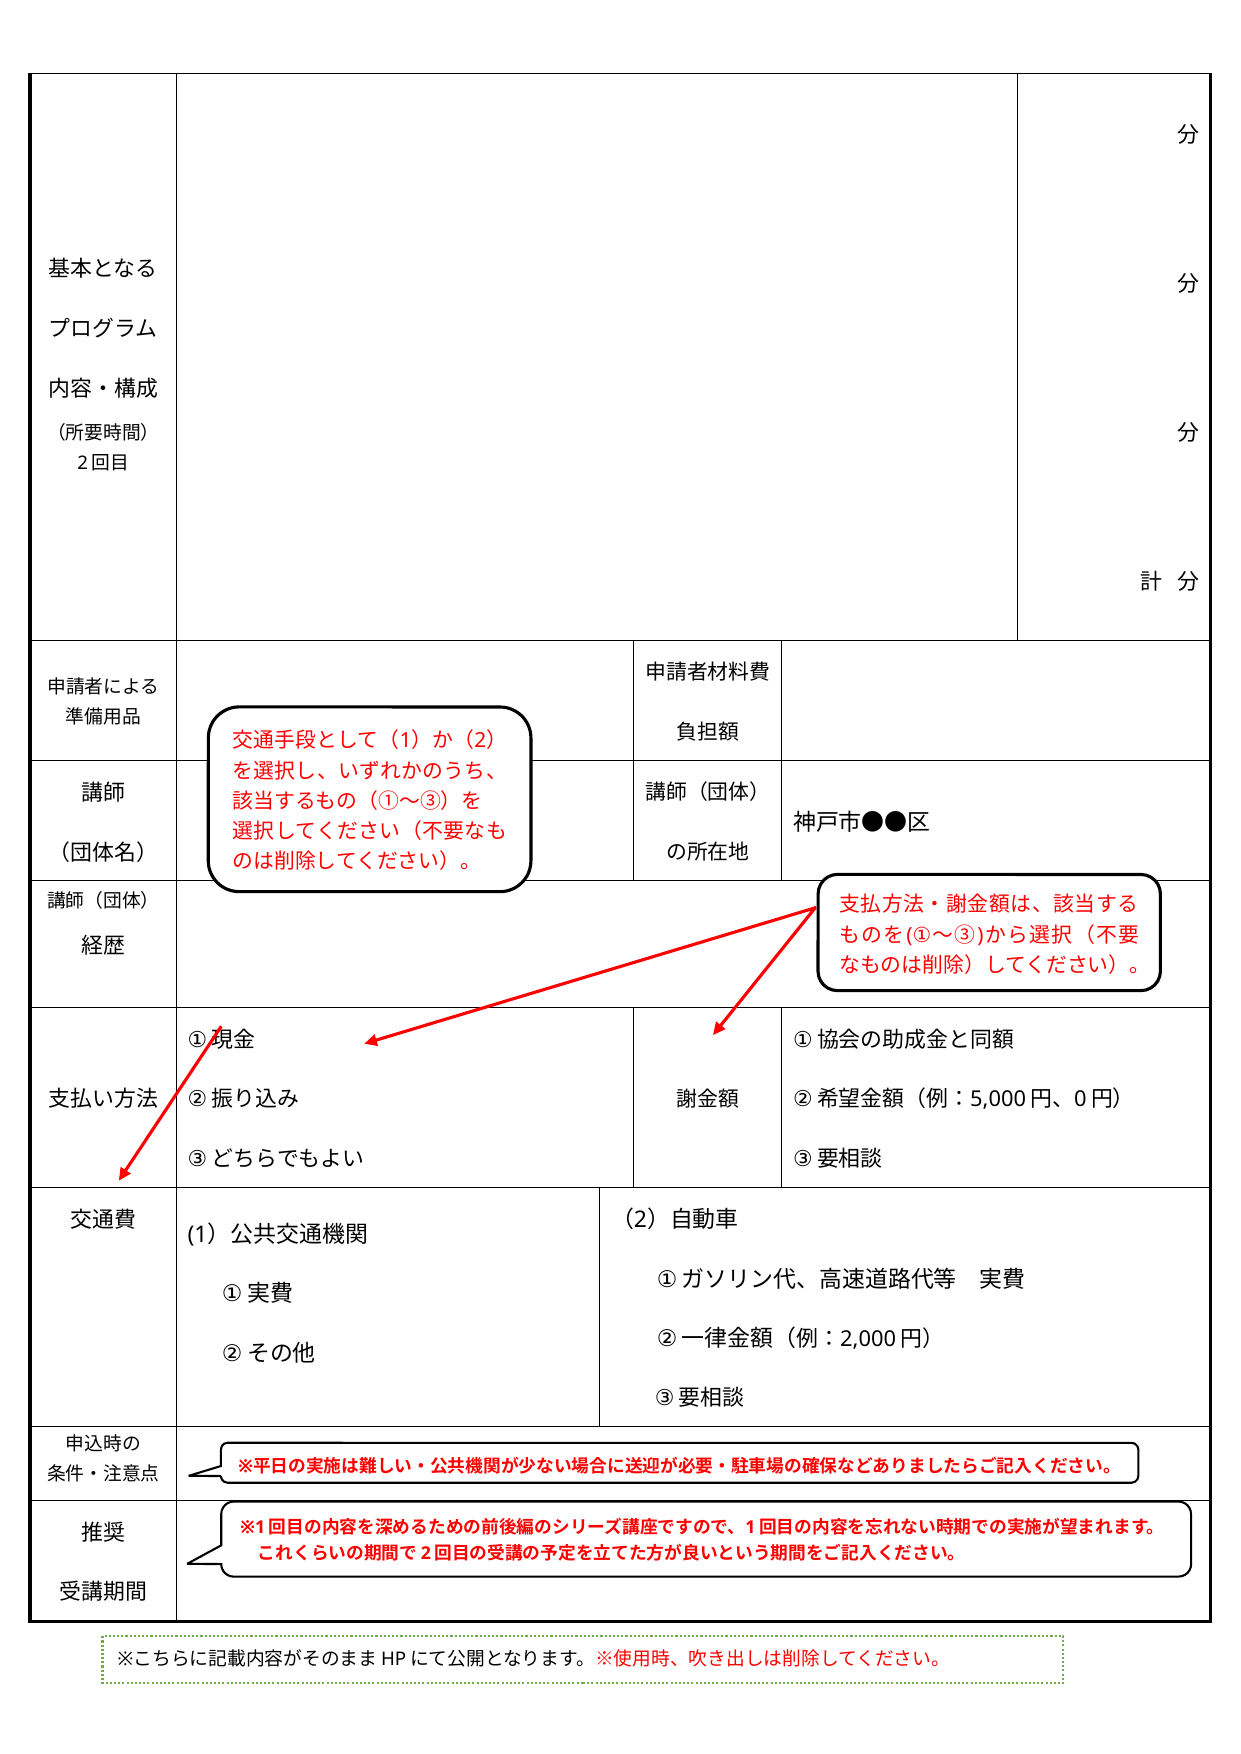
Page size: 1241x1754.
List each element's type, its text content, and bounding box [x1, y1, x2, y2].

table_cell 講師（団体）の所在地 [634, 761, 781, 880]
table_cell ①協会の助成金と同額 ②希望金額（例：5,000円、0円） ③要相談 [782, 1008, 1209, 1187]
table_cell 推奨 受講期間 [32, 1501, 176, 1620]
table_cell 謝金額 [634, 1008, 781, 1187]
table_cell （2）自動車 ①ガソリン代、高速道路代等 実費 ②一律金額（例：2,000円） ③要相談 [600, 1188, 1209, 1426]
table_cell 講師 （団体名） [32, 761, 176, 880]
table_cell 申込時の 条件・注意点 [32, 1427, 176, 1500]
table_cell ①現金 ②振り込み ③どちらでもよい [177, 1008, 633, 1187]
table_cell 分 分 分 計 分 [1018, 74, 1209, 640]
table_cell [782, 641, 1209, 760]
table_cell [177, 641, 633, 760]
table_cell [177, 1501, 1209, 1620]
table_cell [177, 761, 212, 880]
table_cell [177, 74, 1017, 640]
table_cell [527, 761, 633, 880]
table_cell 申請者による準備用品 [32, 641, 176, 760]
table_cell [739, 881, 1209, 1007]
table_cell [177, 881, 820, 1007]
table_cell (1）公共交通機関 ①実費 ②その他 [177, 1188, 599, 1426]
table_cell 神戸市●●区 [782, 761, 1209, 880]
table_cell 交通費 [32, 1188, 176, 1426]
table_cell 申請者材料費負担額 [634, 641, 781, 760]
table_cell [177, 1427, 1209, 1500]
table_cell 支払い方法 [32, 1008, 176, 1187]
table_cell 講師（団体） 経歴 [32, 881, 176, 1007]
table_cell 基本となるプログラム 内容・構成 （所要時間） 2回目 [32, 74, 176, 640]
